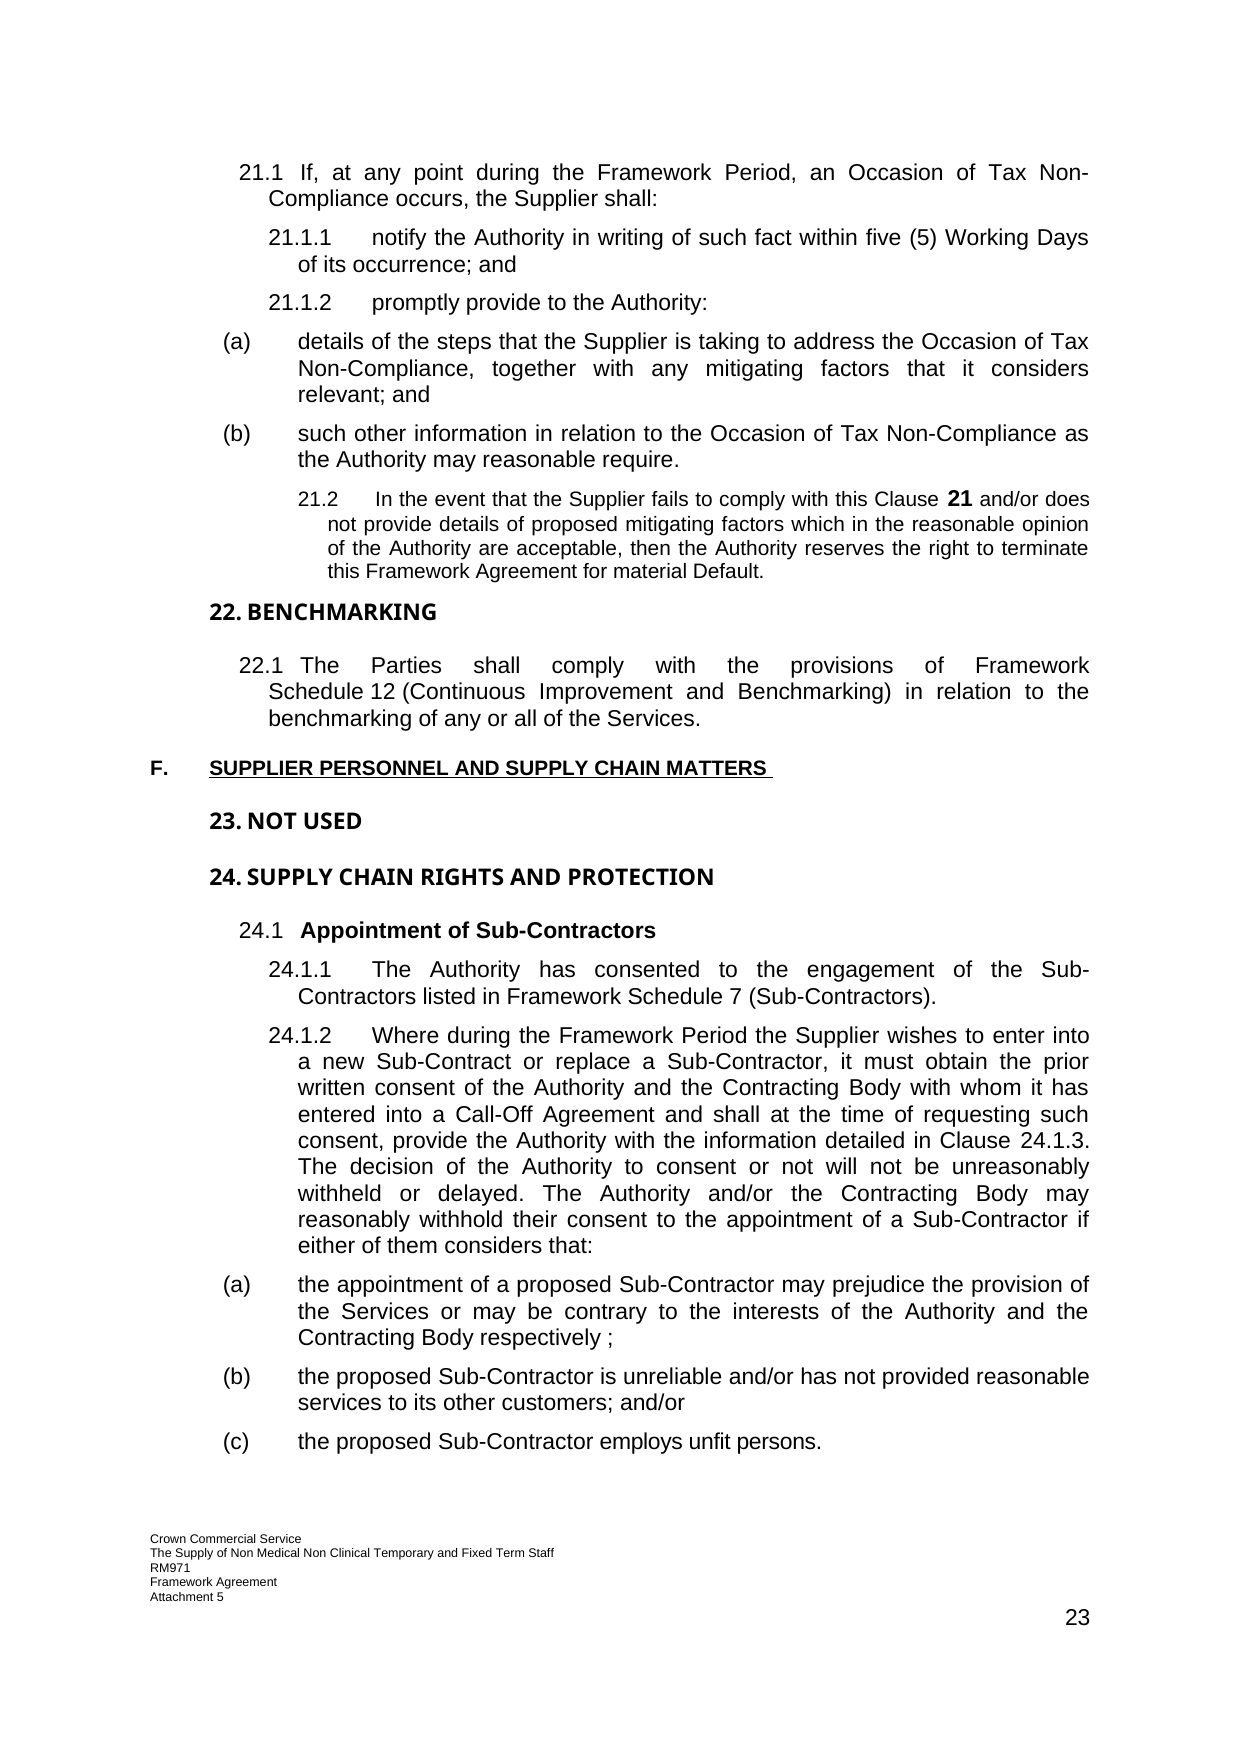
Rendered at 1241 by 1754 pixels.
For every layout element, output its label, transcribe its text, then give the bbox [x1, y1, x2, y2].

text the proposed Sub-Contractor is unreliable and/or has not provided reasonable services to its other customers; and/or [223, 1363, 1090, 1416]
subtitle SUPPLIER PERSONNEL AND SUPPLY CHAIN MATTERS [150, 756, 1090, 780]
subtitle SUPPLY CHAIN RIGHTS AND PROTECTION [209, 861, 1090, 892]
text promptly provide to the Authority: [268, 289, 1090, 316]
text Where during the Framework Period the Supplier wishes to enter into a new Sub-Contract or replace a Sub-Contractor, it must obtain the prior written consent of the Authority and the Contracting Body with whom it has entered into a Call-Off Agreement and shall at the time of requesting such consent, provide the Authority with the information detailed in Clause 23.1.3. The decision of the Authority to consent or not will not be unreasonably withheld or delayed. The Authority and/or the Contracting Body may reasonably withhold their consent to the appointment of a Sub-Contractor if either of them considers that: [268, 1022, 1090, 1259]
subtitle NOT USED [209, 805, 1090, 836]
subtitle Appointment of Sub-Contractors [239, 917, 1090, 944]
subtitle BENCHMARKING [209, 596, 1090, 627]
text The Authority has consented to the engagement of the Sub-Contractors listed in Framework Schedule 7 (Sub-Contractors). [268, 956, 1090, 1009]
text the proposed Sub-Contractor employs unfit persons. [223, 1428, 1090, 1454]
subtitle The Parties shall comply with the provisions of Framework Schedule 12 (Continuous Improvement and Benchmarking) in relation to the benchmarking of any or all of the Services. [239, 652, 1090, 731]
text details of the steps that the Supplier is taking to address the Occasion of Tax Non-Compliance, together with any mitigating factors that it considers relevant; and [223, 328, 1090, 407]
subtitle If, at any point during the Framework Period, an Occasion of Tax Non-Compliance occurs, the Supplier shall: [239, 159, 1090, 212]
subtitle In the event that the Supplier fails to comply with this Clause 20 and/or does not provide details of proposed mitigating factors which in the reasonable opinion of the Authority are acceptable, then the Authority reserves the right to terminate this Framework Agreement for material Default. [298, 485, 1090, 583]
text notify the Authority in writing of such fact within five (5) Working Days of its occurrence; and [268, 224, 1090, 277]
text such other information in relation to the Occasion of Tax Non-Compliance as the Authority may reasonable require. [223, 420, 1090, 472]
text the appointment of a proposed Sub-Contractor may prejudice the provision of the Services or may be contrary to the interests of the Authority and the Contracting Body respectively ; [223, 1271, 1090, 1350]
